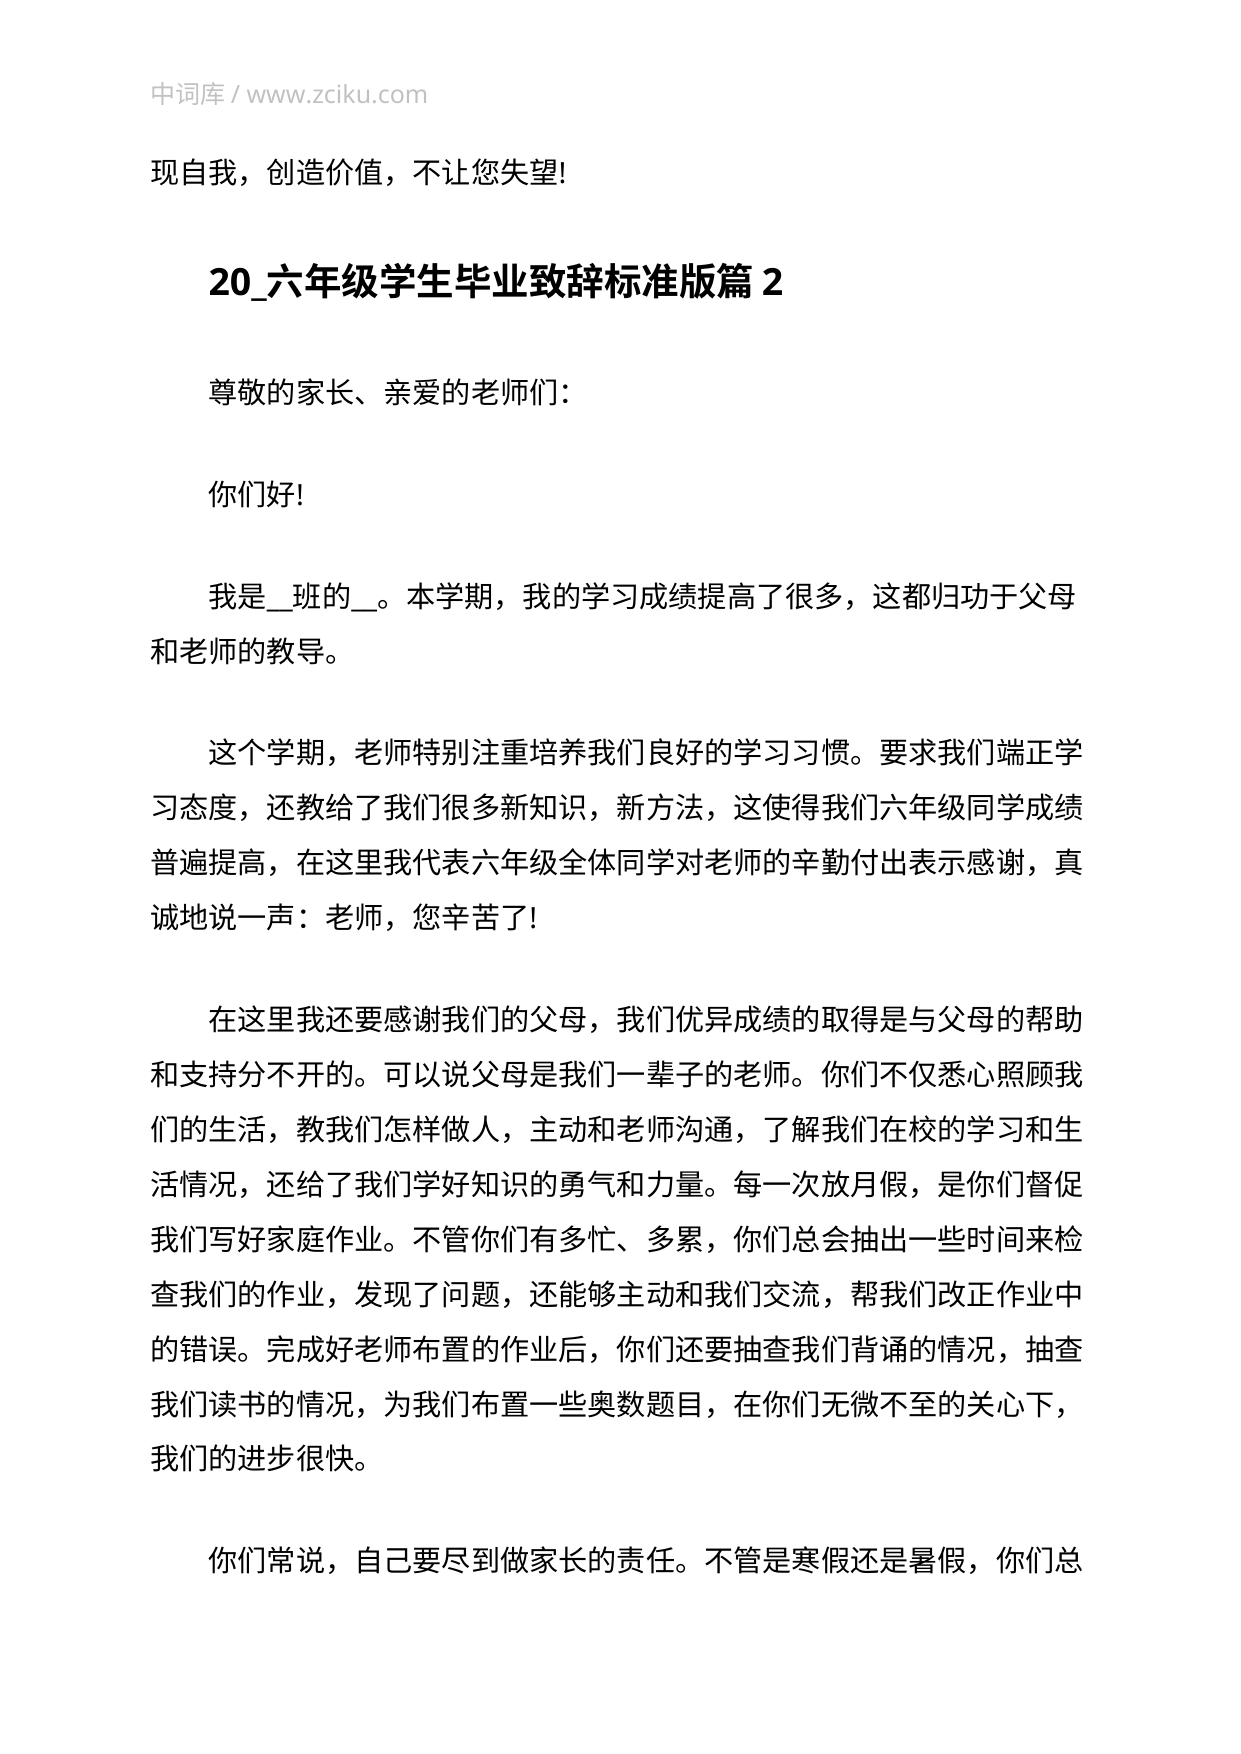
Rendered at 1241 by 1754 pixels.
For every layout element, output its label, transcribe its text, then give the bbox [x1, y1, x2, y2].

text 这个学期，老师特别注重培养我们良好的学习习惯。要求我们端正学习态度，还教给了我们很多新知识，新方法，这使得我们六年级同学成绩普遍提高，在这里我代表六年级全体同学对老师的辛勤付出表示感谢，真诚地说一声：老师，您辛苦了! [150, 730, 1090, 937]
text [150, 1538, 1090, 1580]
text 在这里我还要感谢我们的父母，我们优异成绩的取得是与父母的帮助和支持分不开的。可以说父母是我们一辈子的老师。你们不仅悉心照顾我们的生活，教我们怎样做人，主动和老师沟通，了解我们在校的学习和生活情况，还给了我们学好知识的勇气和力量。每一次放月假，是你们督促我们写好家庭作业。不管你们有多忙、多累，你们总会抽出一些时间来检查我们的作业，发现了问题，还能够主动和我们交流，帮我们改正作业中的错误。完成好老师布置的作业后，你们还要抽查我们背诵的情况，抽查我们读书的情况，为我们布置一些奥数题目，在你们无微不至的关心下，我们的进步很快。 [150, 997, 1090, 1478]
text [150, 150, 1090, 192]
text 我是__班的__。本学期，我的学习成绩提高了很多，这都归功于父母和老师的教导。 [150, 573, 1090, 671]
text 你们好! [150, 471, 1090, 514]
text 20_六年级学生毕业致辞标准版篇2 [150, 252, 1090, 306]
text 尊敬的家长、亲爱的老师们： [150, 369, 1090, 412]
